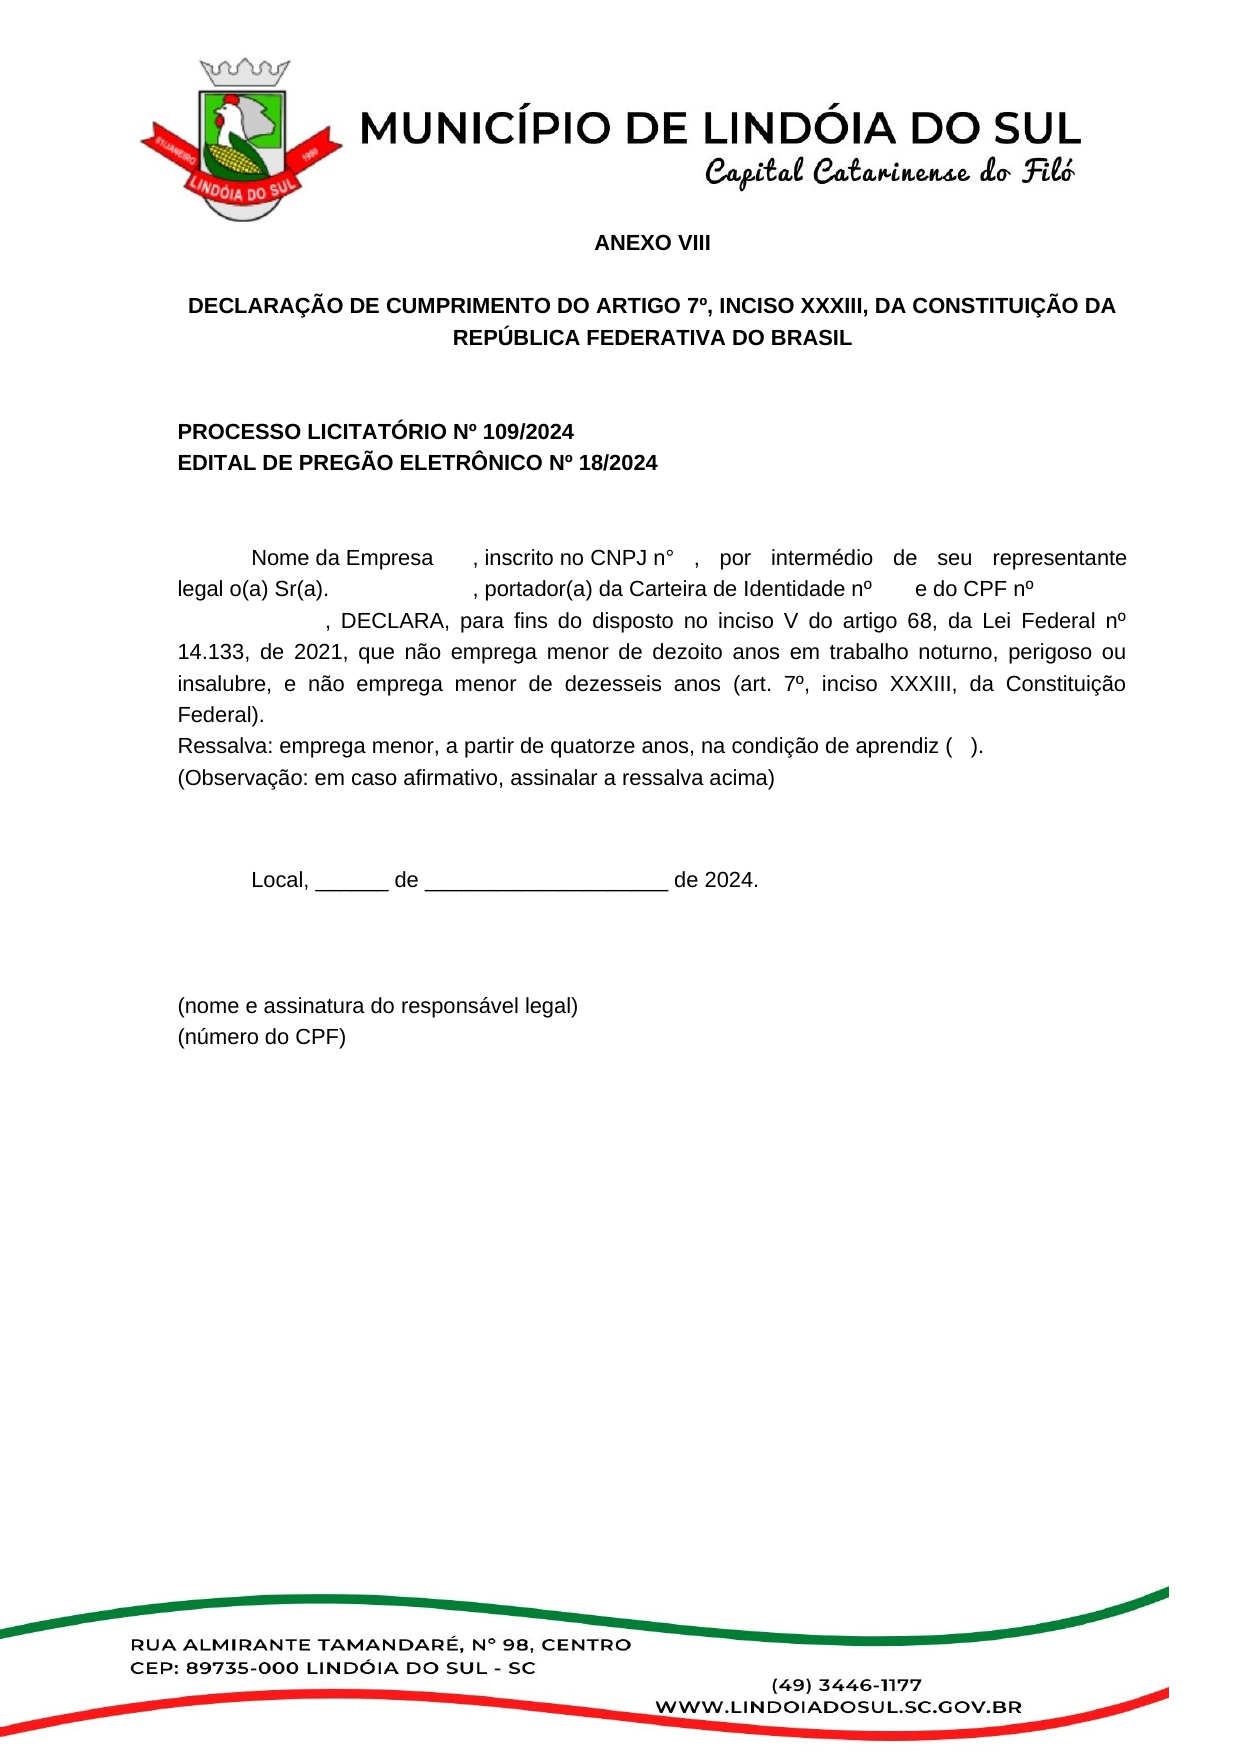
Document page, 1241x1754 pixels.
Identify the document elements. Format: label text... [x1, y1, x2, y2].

picture [0, 1552, 1170, 1754]
text (Observação: em caso afirmativo, assinalar a ressalva acima) [177, 765, 1128, 790]
text Nome da Empresa , inscrito no CNPJ n° , por intermédio de seu representante legal o(a) Sr(a). , portador(a) da Carteira de Identidade nº e do CPF nº , DECLARA, para fins do disposto no inciso V do artigo 68, da Lei Federal nº 14.133, de 2021, que não emprega menor de dezoito anos em trabalho noturno, perigoso ou insalubre, e não emprega menor de dezesseis anos (art. 7º, inciso XXXIII, da Constituição Federal). [177, 544, 1128, 727]
text ANEXO VIII [177, 230, 1128, 255]
text DECLARAÇÃO DE CUMPRIMENTO DO ARTIGO 7º, INCISO XXXIII, DA CONSTITUIÇÃO DA REPÚBLICA FEDERATIVA DO BRASIL [177, 293, 1128, 349]
picture [74, 44, 1170, 230]
subtitle EDITAL DE PREGÃO ELETRÔNICO Nº 18/2024 [177, 450, 1128, 475]
text (número do CPF) [177, 1024, 1128, 1049]
text Local, ______ de ____________________ de 2024. [177, 867, 1128, 892]
text (nome e assinatura do responsável legal) [177, 993, 1128, 1018]
text Ressalva: emprega menor, a partir de quatorze anos, na condição de aprendiz ( ). [177, 733, 1128, 758]
subtitle PROCESSO LICITATÓRIO Nº 109/2024 [177, 419, 1128, 444]
